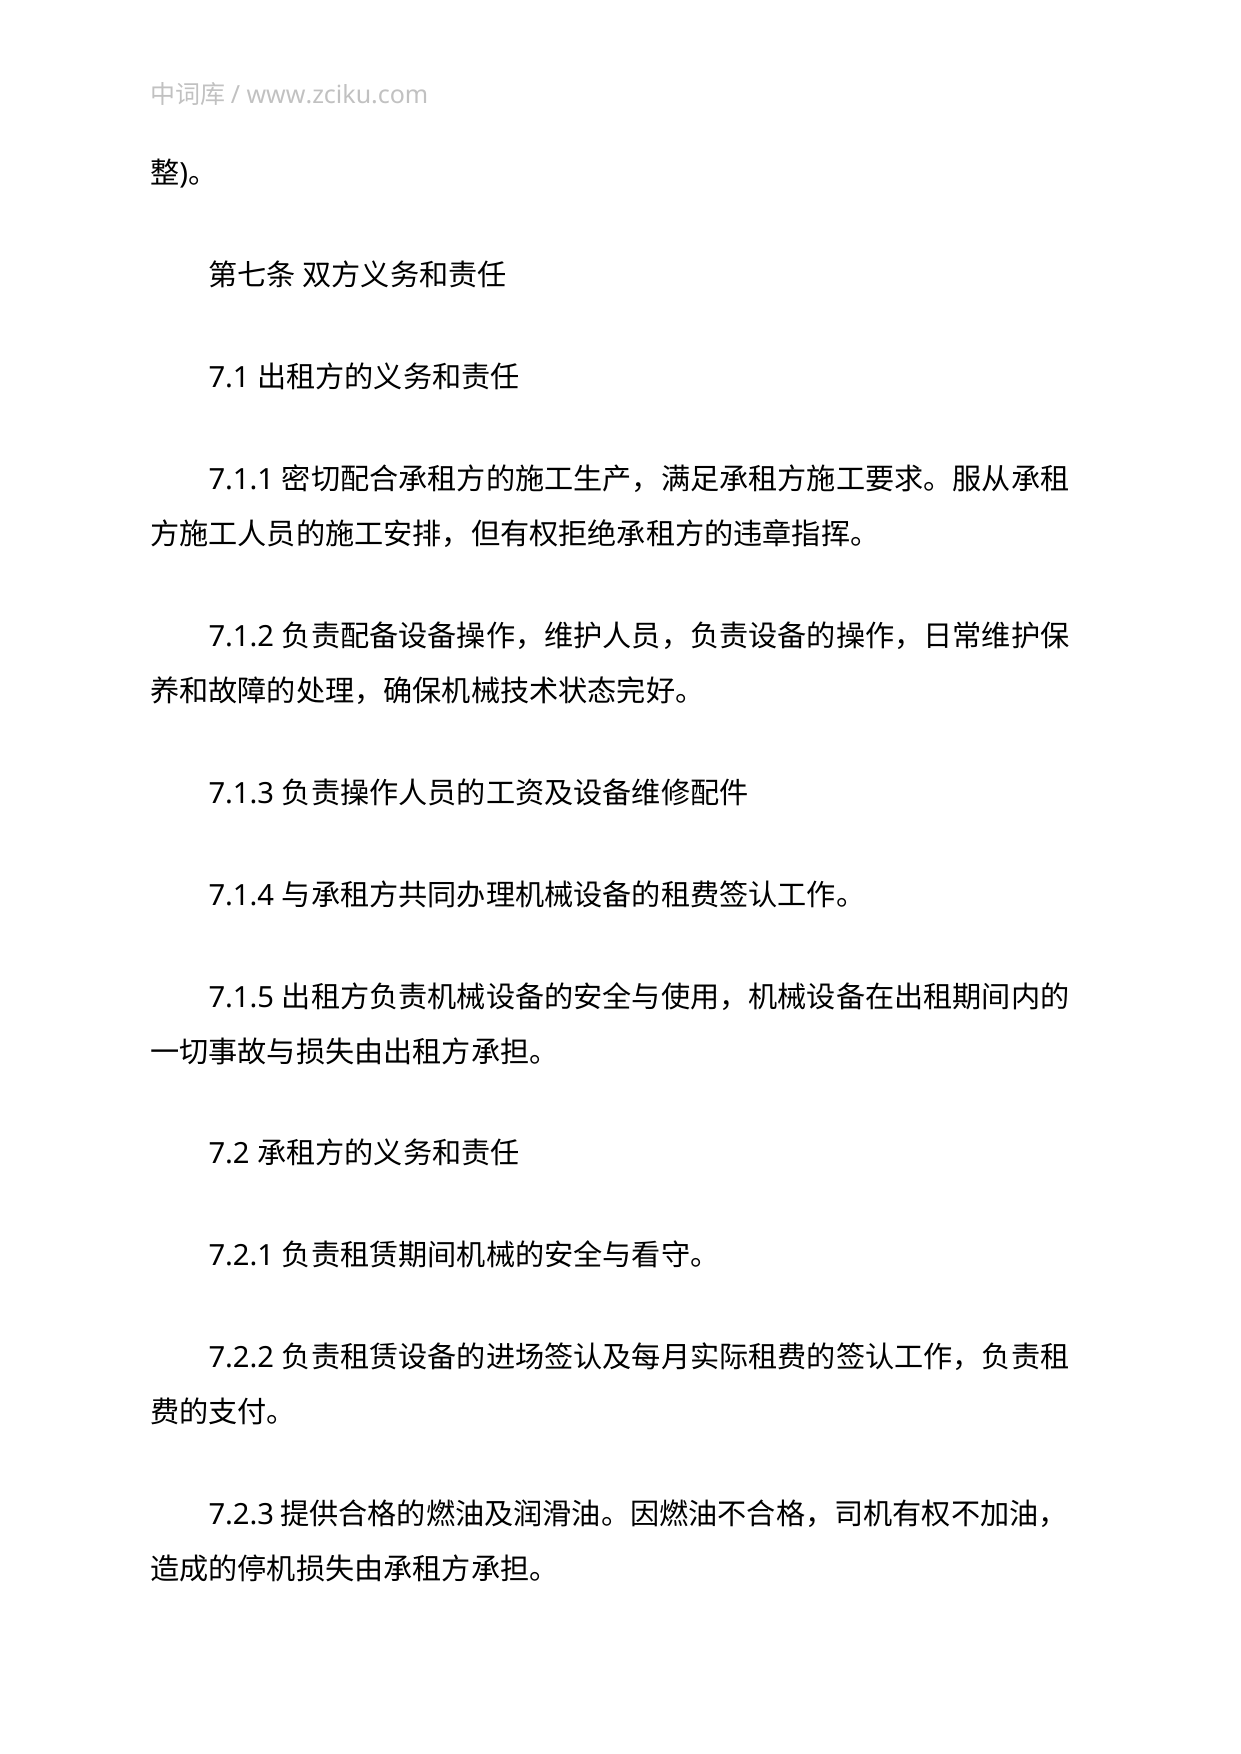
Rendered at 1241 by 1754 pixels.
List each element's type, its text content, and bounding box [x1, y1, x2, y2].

text 7.2 承租方的义务和责任 [150, 1130, 1090, 1172]
text 7.1.4 与承租方共同办理机械设备的租费签认工作。 [150, 871, 1090, 914]
text 7.2.1 负责租赁期间机械的安全与看守。 [150, 1232, 1090, 1274]
text 7.1.3 负责操作人员的工资及设备维修配件 [150, 769, 1090, 812]
text 7.2.3提供合格的燃油及润滑油。因燃油不合格，司机有权不加油，造成的停机损失由承租方承担。 [150, 1491, 1090, 1588]
text 7.1.1 密切配合承租方的施工生产，满足承租方施工要求。服从承租方施工人员的施工安排，但有权拒绝承租方的违章指挥。 [150, 456, 1090, 553]
text 7.1 出租方的义务和责任 [150, 354, 1090, 396]
text 7.1.5 出租方负责机械设备的安全与使用，机械设备在出租期间内的一切事故与损失由出租方承担。 [150, 973, 1090, 1071]
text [150, 150, 1090, 192]
text 第七条 双方义务和责任 [150, 252, 1090, 294]
text 7.1.2 负责配备设备操作，维护人员，负责设备的操作，日常维护保养和故障的处理，确保机械技术状态完好。 [150, 612, 1090, 710]
text 7.2.2 负责租赁设备的进场签认及每月实际租费的签认工作，负责租费的支付。 [150, 1334, 1090, 1431]
